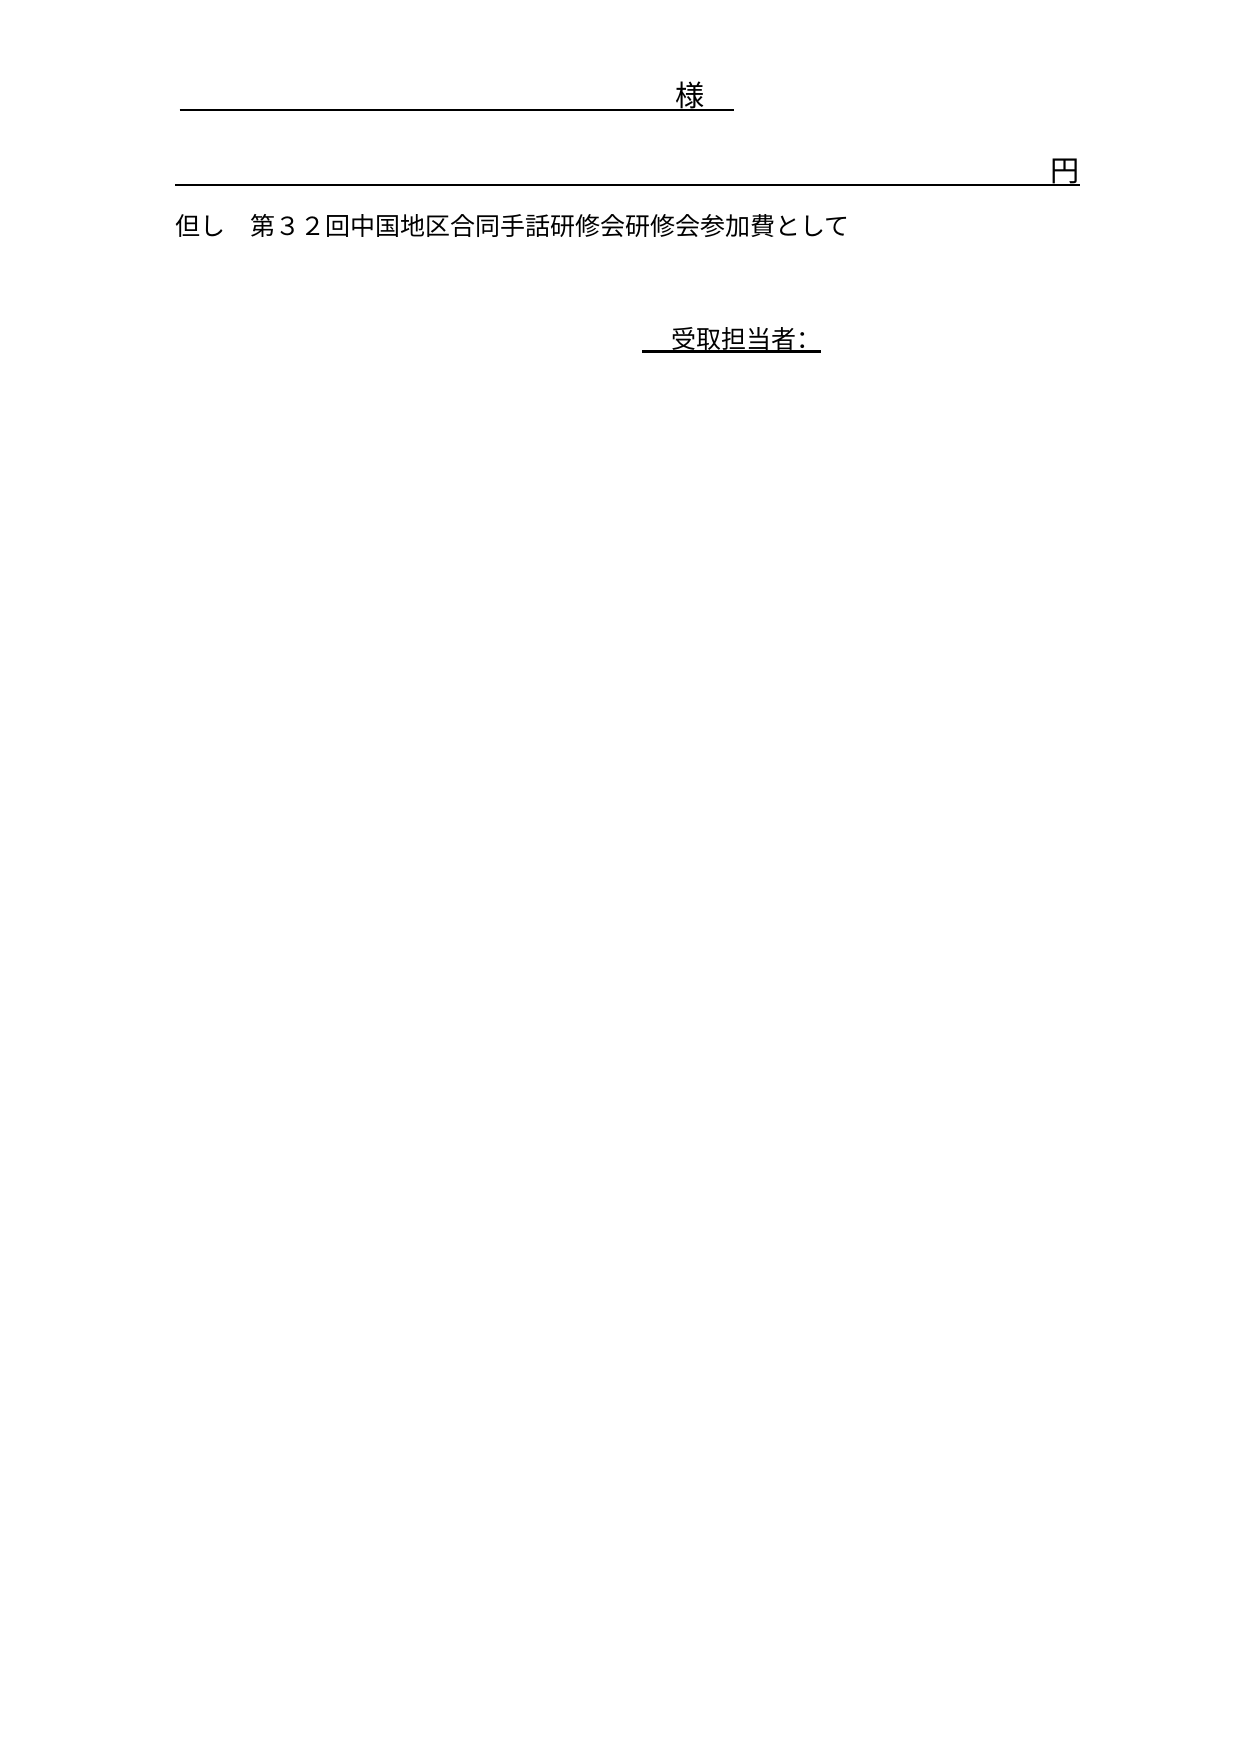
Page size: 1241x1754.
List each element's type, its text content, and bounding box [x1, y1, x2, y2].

text 但し 第３２回中国地区合同手話研修会研修会参加費として [29, 206, 1211, 243]
text 円 [29, 131, 1211, 206]
text 様 [29, 56, 1211, 131]
text 受取担当者： [29, 318, 1094, 356]
